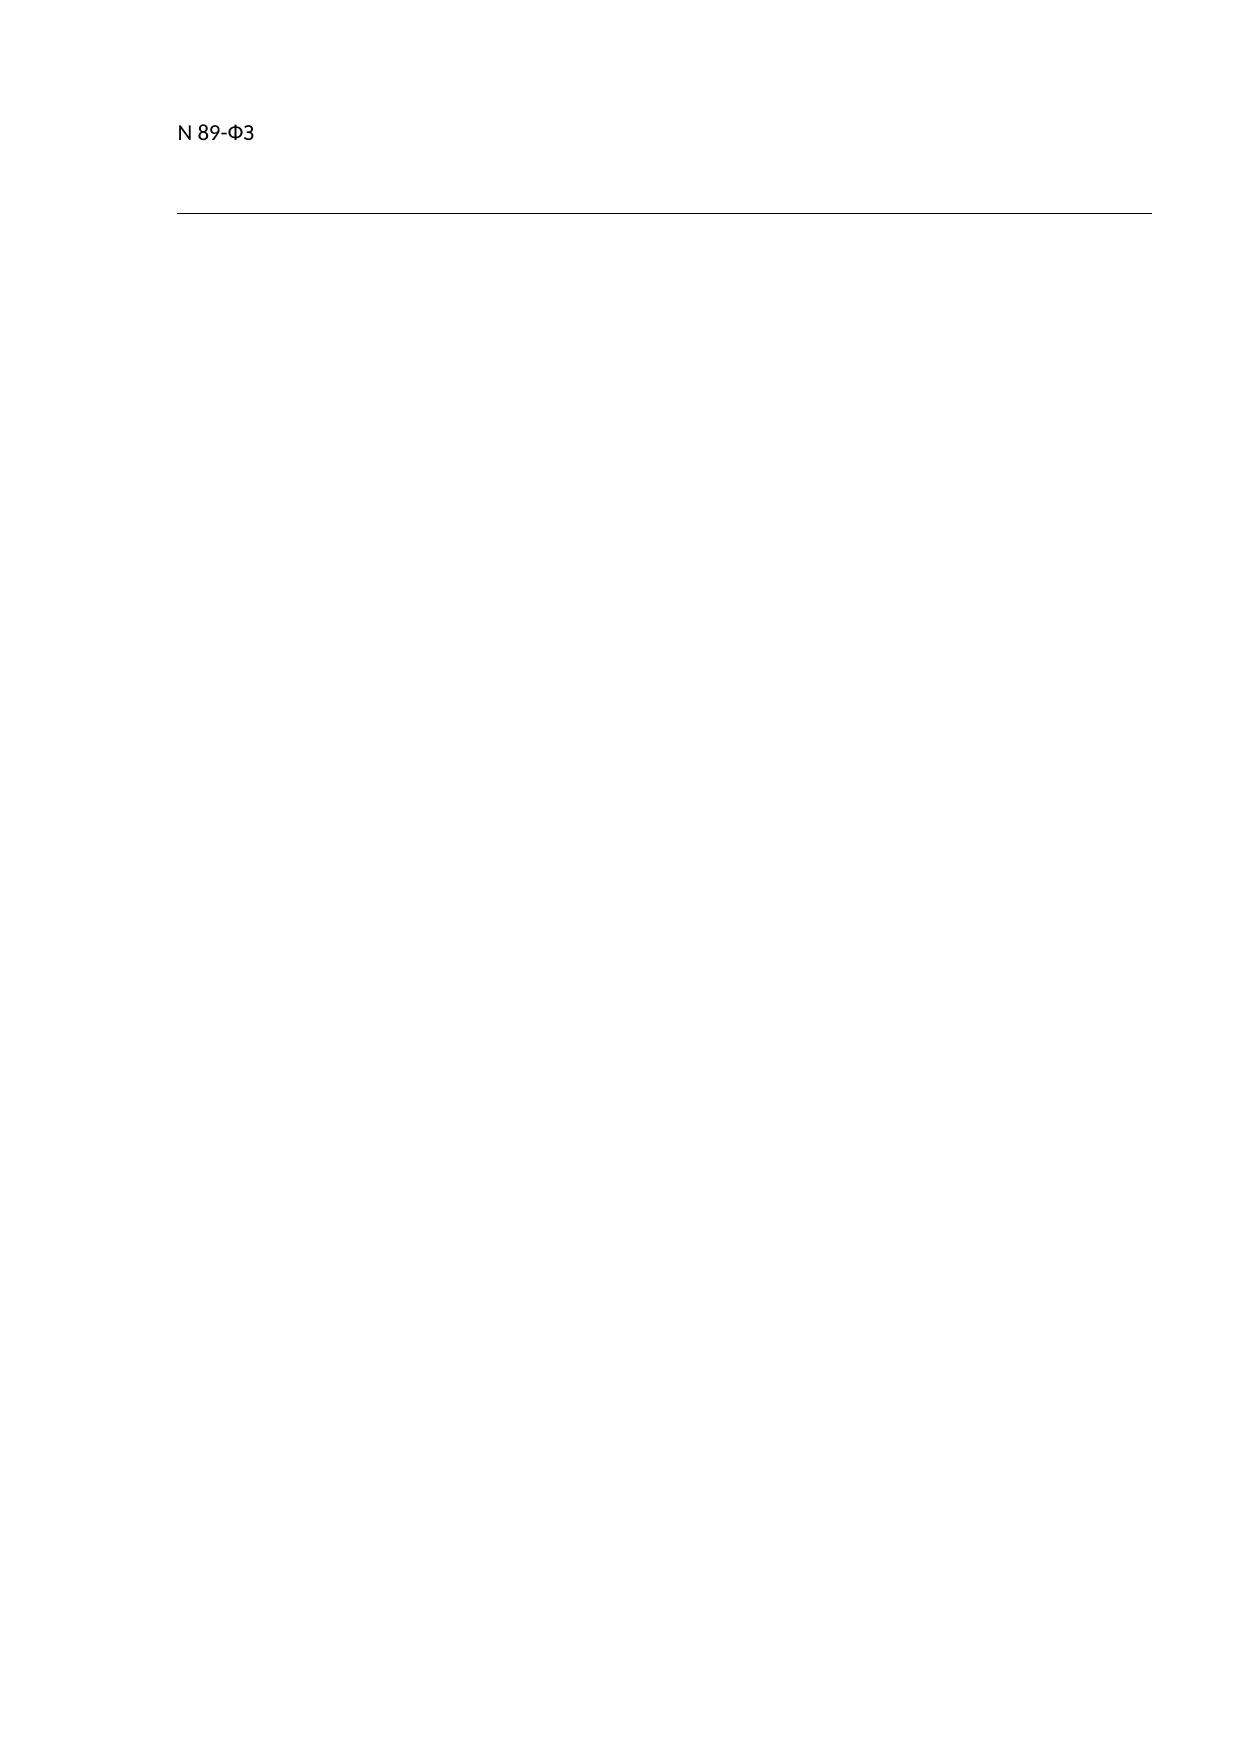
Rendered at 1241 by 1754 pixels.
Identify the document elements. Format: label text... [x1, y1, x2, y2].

text N 89-ФЗ [177, 118, 1152, 146]
